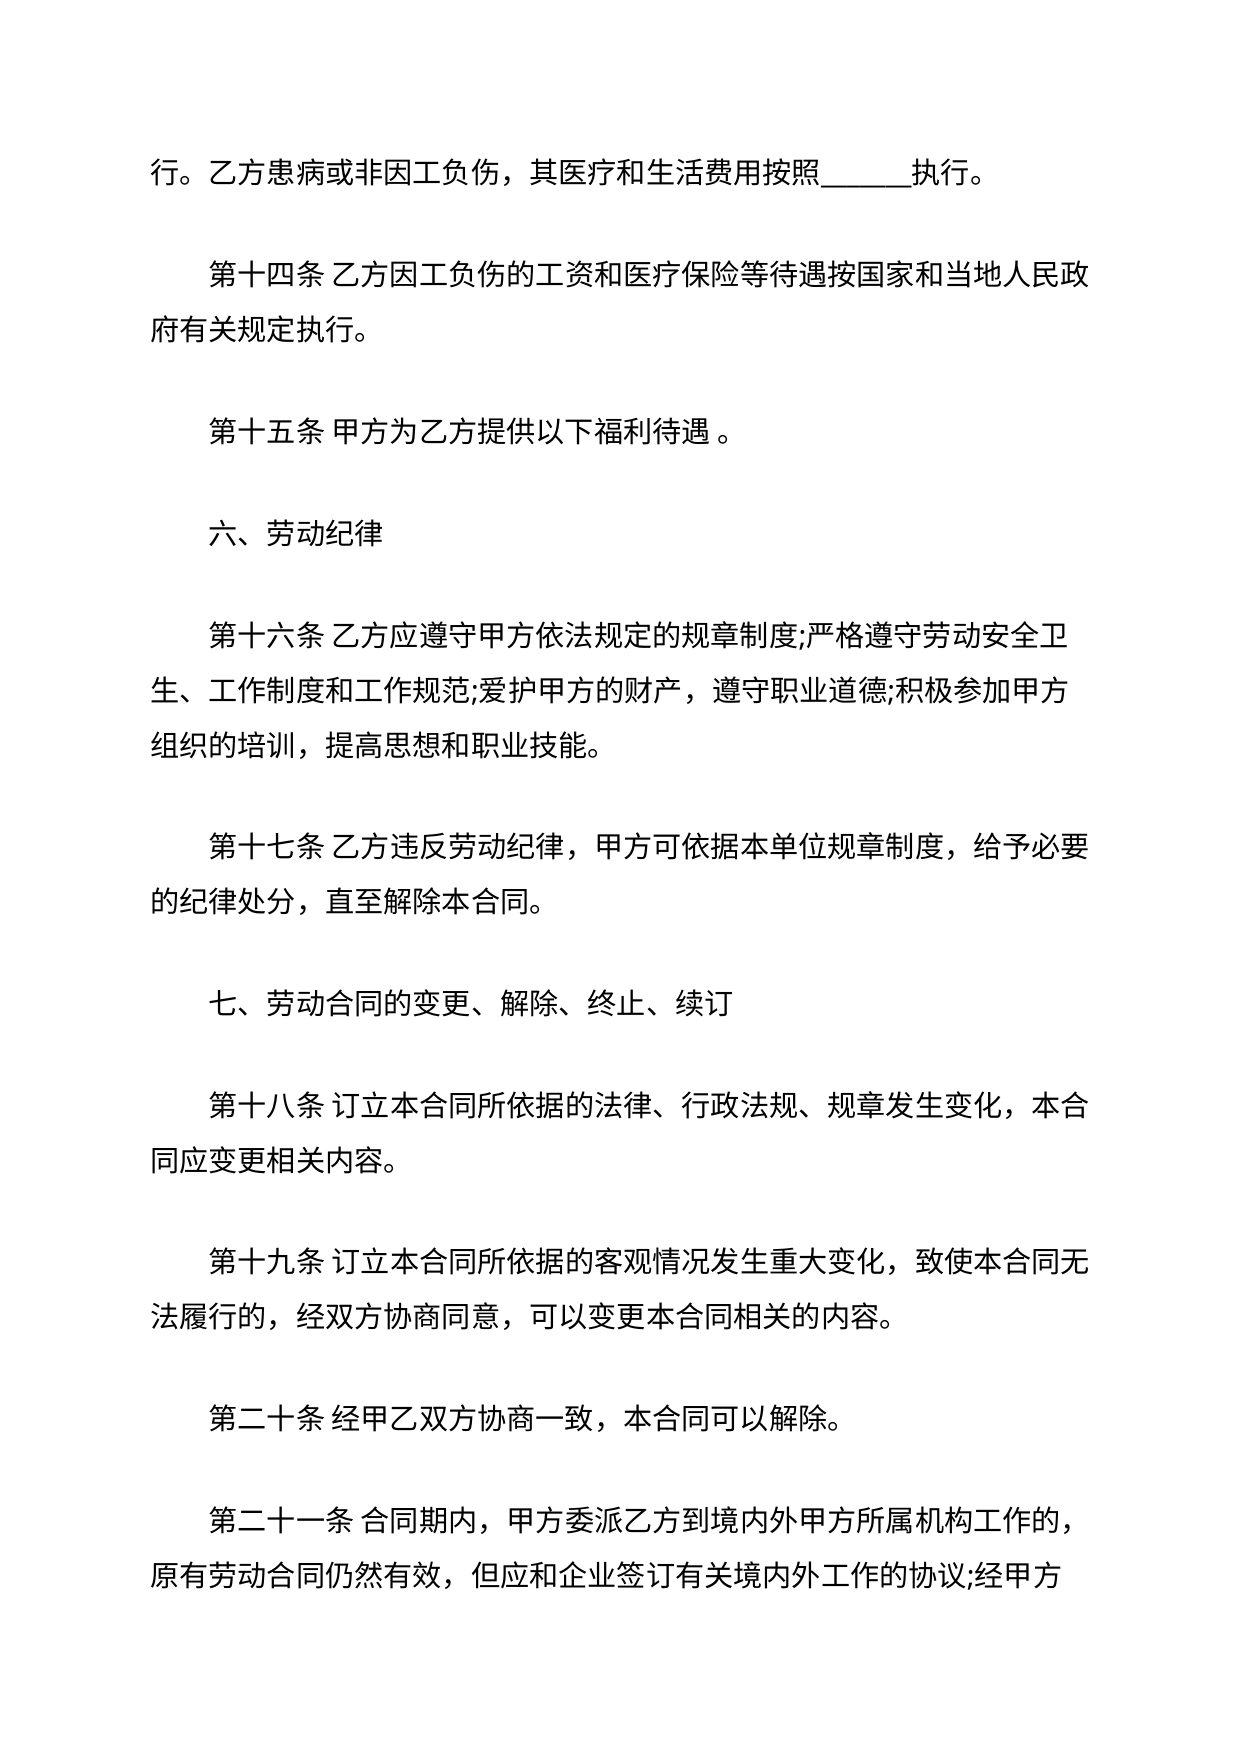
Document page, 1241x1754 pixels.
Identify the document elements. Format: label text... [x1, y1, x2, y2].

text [150, 1497, 1090, 1595]
text 第十六条 乙方应遵守甲方依法规定的规章制度;严格遵守劳动安全卫生、工作制度和工作规范;爱护甲方的财产，遵守职业道德;积极参加甲方组织的培训，提高思想和职业技能。 [150, 612, 1090, 764]
text 六、劳动纪律 [150, 510, 1090, 553]
text 第二十条 经甲乙双方协商一致，本合同可以解除。 [150, 1396, 1090, 1438]
text 七、劳动合同的变更、解除、终止、续订 [150, 981, 1090, 1023]
text 第十七条 乙方违反劳动纪律，甲方可依据本单位规章制度，给予必要的纪律处分，直至解除本合同。 [150, 824, 1090, 921]
text 第十九条 订立本合同所依据的客观情况发生重大变化，致使本合同无法履行的，经双方协商同意，可以变更本合同相关的内容。 [150, 1239, 1090, 1336]
text 第十四条 乙方因工负伤的工资和医疗保险等待遇按国家和当地人民政府有关规定执行。 [150, 252, 1090, 349]
text 第十八条 订立本合同所依据的法律、行政法规、规章发生变化，本合同应变更相关内容。 [150, 1082, 1090, 1179]
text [150, 150, 1090, 192]
text 第十五条 甲方为乙方提供以下福利待遇 。 [150, 409, 1090, 451]
